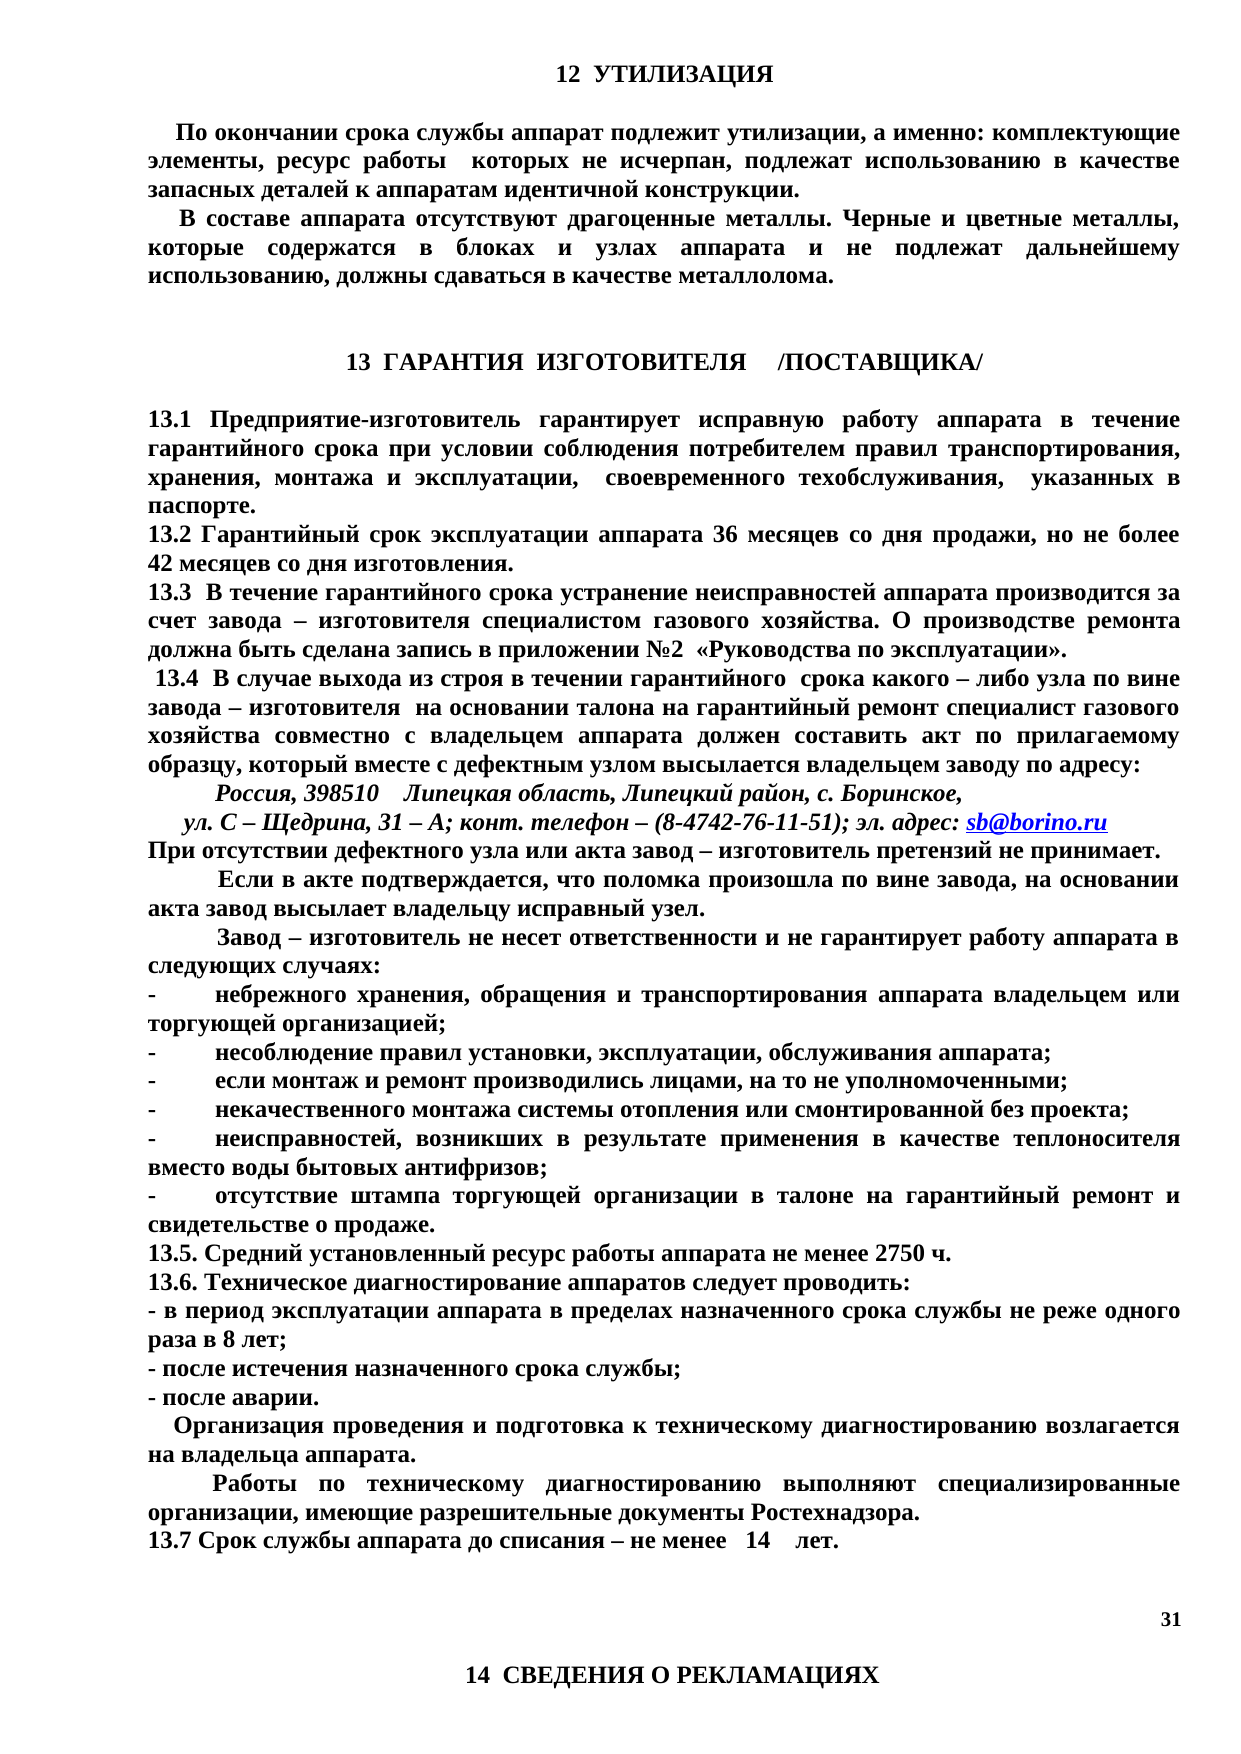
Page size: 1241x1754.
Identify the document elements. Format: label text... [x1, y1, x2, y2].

text 13.6. Техническое диагностирование аппаратов следует проводить: [148, 1267, 1181, 1295]
text Россия, 398510 Липецкая область, Липецкий район, с. Боринское, [177, 778, 1152, 807]
text 13.5. Средний установленный ресурс работы аппарата не менее 2750 ч. [148, 1238, 1181, 1267]
text - в период эксплуатации аппарата в пределах назначенного срока службы не реже одного раза в 8 лет; [148, 1295, 1181, 1353]
text - после истечения назначенного срока службы; [148, 1353, 1181, 1382]
text ул. С – Щедрина, 31 – А; конт. телефон – (8-4742-76-11-51); эл. адрес: sb@borino.ru [177, 807, 1152, 835]
list неисправностей, возникших в результате применения в качестве теплоносителя вместо воды бытовых антифризов; [148, 1123, 1181, 1180]
text 13 ГАРАНТИЯ ИЗГОТОВИТЕЛЯ /ПОСТАВЩИКА/ [148, 347, 1181, 375]
text Организация проведения и подготовка к техническому диагностированию возлагается на владельца аппарата. [148, 1410, 1181, 1468]
list несоблюдение правил установки, эксплуатации, обслуживания аппарата; [148, 1037, 1181, 1065]
text В составе аппарата отсутствуют драгоценные металлы. Черные и цветные металлы, которые содержатся в блоках и узлах аппарата и не подлежат дальнейшему использованию, должны сдаваться в качестве металлолома. [148, 203, 1181, 289]
text 13.4 В случае выхода из строя в течении гарантийного срока какого – либо узла по вине завода – изготовителя на основании талона на гарантийный ремонт специалист газового хозяйства совместно с владельцем аппарата должен составить акт по прилагаемому образцу, который вместе с дефектным узлом высылается владельцем заводу по адресу: [148, 663, 1181, 778]
text - после аварии. [148, 1382, 1181, 1410]
text 13.7 Срок службы аппарата до списания – не менее 14 лет. [148, 1525, 1181, 1554]
text При отсутствии дефектного узла или акта завод – изготовитель претензий не принимает. [148, 835, 1181, 864]
text Работы по техническому диагностированию выполняют специализированные организации, имеющие разрешительные документы Ростехнадзора. [148, 1468, 1181, 1525]
text 31 [266, 1607, 1181, 1631]
list если монтаж и ремонт производились лицами, на то не уполномоченными; [148, 1065, 1181, 1094]
text 13.2 Гарантийный срок эксплуатации аппарата 36 месяцев со дня продажи, но не более 42 месяцев со дня изготовления. [148, 519, 1181, 577]
text 13.1 Предприятие-изготовитель гарантирует исправную работу аппарата в течение гарантийного срока при условии соблюдения потребителем правил транспортирования, хранения, монтажа и эксплуатации, своевременного техобслуживания, указанных в паспорте. [148, 404, 1181, 519]
text 14 СВЕДЕНИЯ О РЕКЛАМАЦИЯХ [177, 1660, 1152, 1688]
text Если в акте подтверждается, что поломка произошла по вине завода, на основании акта завод высылает владельцу исправный узел. [148, 864, 1181, 922]
text Завод – изготовитель не несет ответственности и не гарантирует работу аппарата в следующих случаях: [148, 922, 1181, 979]
list небрежного хранения, обращения и транспортирования аппарата владельцем или торгующей организацией; [148, 979, 1181, 1037]
list некачественного монтажа системы отопления или смонтированной без проекта; [148, 1094, 1181, 1123]
list отсутствие штампа торгующей организации в талоне на гарантийный ремонт и свидетельстве о продаже. [148, 1180, 1181, 1238]
text 12 УТИЛИЗАЦИЯ [148, 59, 1181, 88]
text По окончании срока службы аппарат подлежит утилизации, а именно: комплектующие элементы, ресурс работы которых не исчерпан, подлежат использованию в качестве запасных деталей к аппаратам идентичной конструкции. [148, 117, 1181, 203]
text 13.3 В течение гарантийного срока устранение неисправностей аппарата производится за счет завода – изготовителя специалистом газового хозяйства. О производстве ремонта должна быть сделана запись в приложении №2 «Руководства по эксплуатации». [148, 577, 1181, 663]
